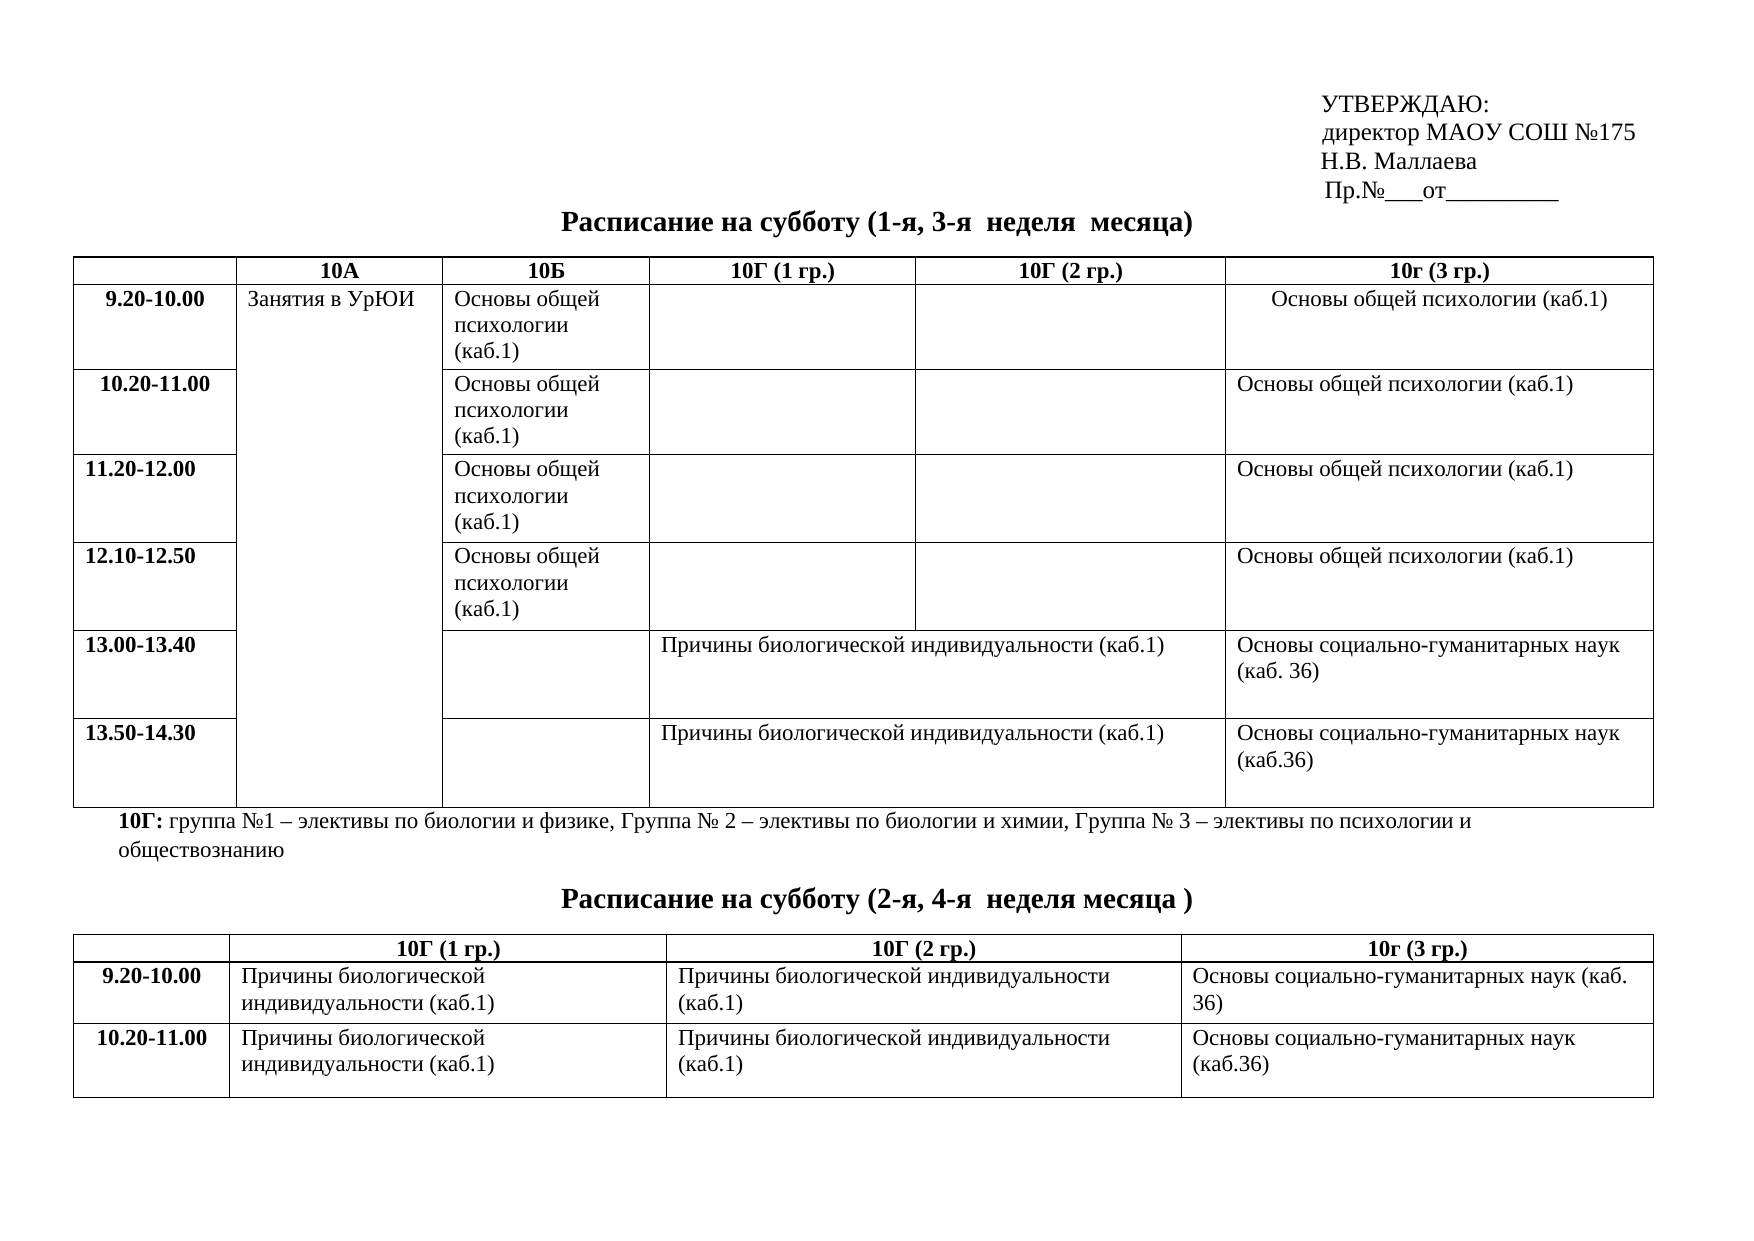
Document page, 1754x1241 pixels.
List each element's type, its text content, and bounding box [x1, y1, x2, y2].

table_cell Основы социально-гуманитарных наук (каб.36) [1182, 1024, 1653, 1097]
table_cell Причины биологической индивидуальности (каб.1) [667, 1024, 1181, 1097]
table_cell Причины биологической индивидуальности (каб.1) [667, 963, 1181, 1023]
text УТВЕРЖДАЮ: [118, 89, 1636, 117]
table_header 10Г (2 гр.) [916, 258, 1225, 284]
table_cell [650, 285, 915, 368]
table_cell Причины биологической индивидуальности (каб.1) [650, 631, 1225, 718]
table_header 10г (3 гр.) [1182, 935, 1653, 961]
table_cell Основы общей психологии (каб.1) [1226, 543, 1653, 630]
table_header 10Г (1 гр.) [650, 258, 915, 284]
table_cell Основы общей психологии (каб.1) [1226, 455, 1653, 542]
table_cell Основы общей психологии (каб.1) [1226, 370, 1653, 454]
table_cell Занятия в УрЮИ [237, 285, 442, 807]
table_cell Основы общей психологии (каб.1) [443, 285, 649, 368]
table_cell 12.10-12.50 [74, 543, 236, 630]
table_cell Причины биологической индивидуальности (каб.1) [230, 1024, 666, 1097]
table_cell [650, 370, 915, 454]
text директор МАОУ СОШ №175 [118, 117, 1636, 146]
text Расписание на субботу (1-я, 3-я неделя месяца) [118, 204, 1636, 237]
text Расписание на субботу (2-я, 4-я неделя месяца ) [118, 881, 1636, 915]
table_cell Основы социально-гуманитарных наук (каб.36) [1226, 719, 1653, 807]
table_header 10Г (2 гр.) [667, 935, 1181, 961]
table_cell 13.00-13.40 [74, 631, 236, 718]
text 10Г: группа №1 – элективы по биологии и физике, Группа № 2 – элективы по биологии и химии, Группа № 3 – элективы по психологии и обществознанию [118, 808, 1636, 862]
table_header [74, 258, 236, 284]
table_cell 9.20-10.00 [74, 963, 229, 1023]
table_header [74, 935, 229, 961]
table_cell Причины биологической индивидуальности (каб.1) [650, 719, 1225, 807]
table_cell 10.20-11.00 [74, 1024, 229, 1097]
table_cell [650, 455, 915, 542]
table_cell Основы общей психологии (каб.1) [443, 543, 649, 630]
table_header 10г (3 гр.) [1226, 258, 1653, 284]
table_header 10Б [443, 258, 649, 284]
text Пр.№___от_________ [118, 175, 1636, 204]
table_cell Основы общей психологии (каб.1) [443, 370, 649, 454]
table_cell 11.20-12.00 [74, 455, 236, 542]
table_cell Причины биологической индивидуальности (каб.1) [230, 963, 666, 1023]
table_cell [916, 370, 1225, 454]
table_cell [443, 631, 649, 718]
table_cell Основы общей психологии (каб.1) [1226, 285, 1653, 368]
table_cell [650, 543, 915, 630]
text Н.В. Маллаева [118, 146, 1636, 175]
table_cell Основы общей психологии (каб.1) [443, 455, 649, 542]
table_header 10А [237, 258, 442, 284]
table_cell 10.20-11.00 [74, 370, 236, 454]
table_cell Основы социально-гуманитарных наук (каб. 36) [1226, 631, 1653, 718]
table_cell [916, 543, 1225, 630]
table_cell 13.50-14.30 [74, 719, 236, 807]
table_cell [916, 455, 1225, 542]
table_cell Основы социально-гуманитарных наук (каб. 36) [1182, 963, 1653, 1023]
table_cell [916, 285, 1225, 368]
table_cell [443, 719, 649, 807]
table_cell 9.20-10.00 [74, 285, 236, 368]
table_header 10Г (1 гр.) [230, 935, 666, 961]
